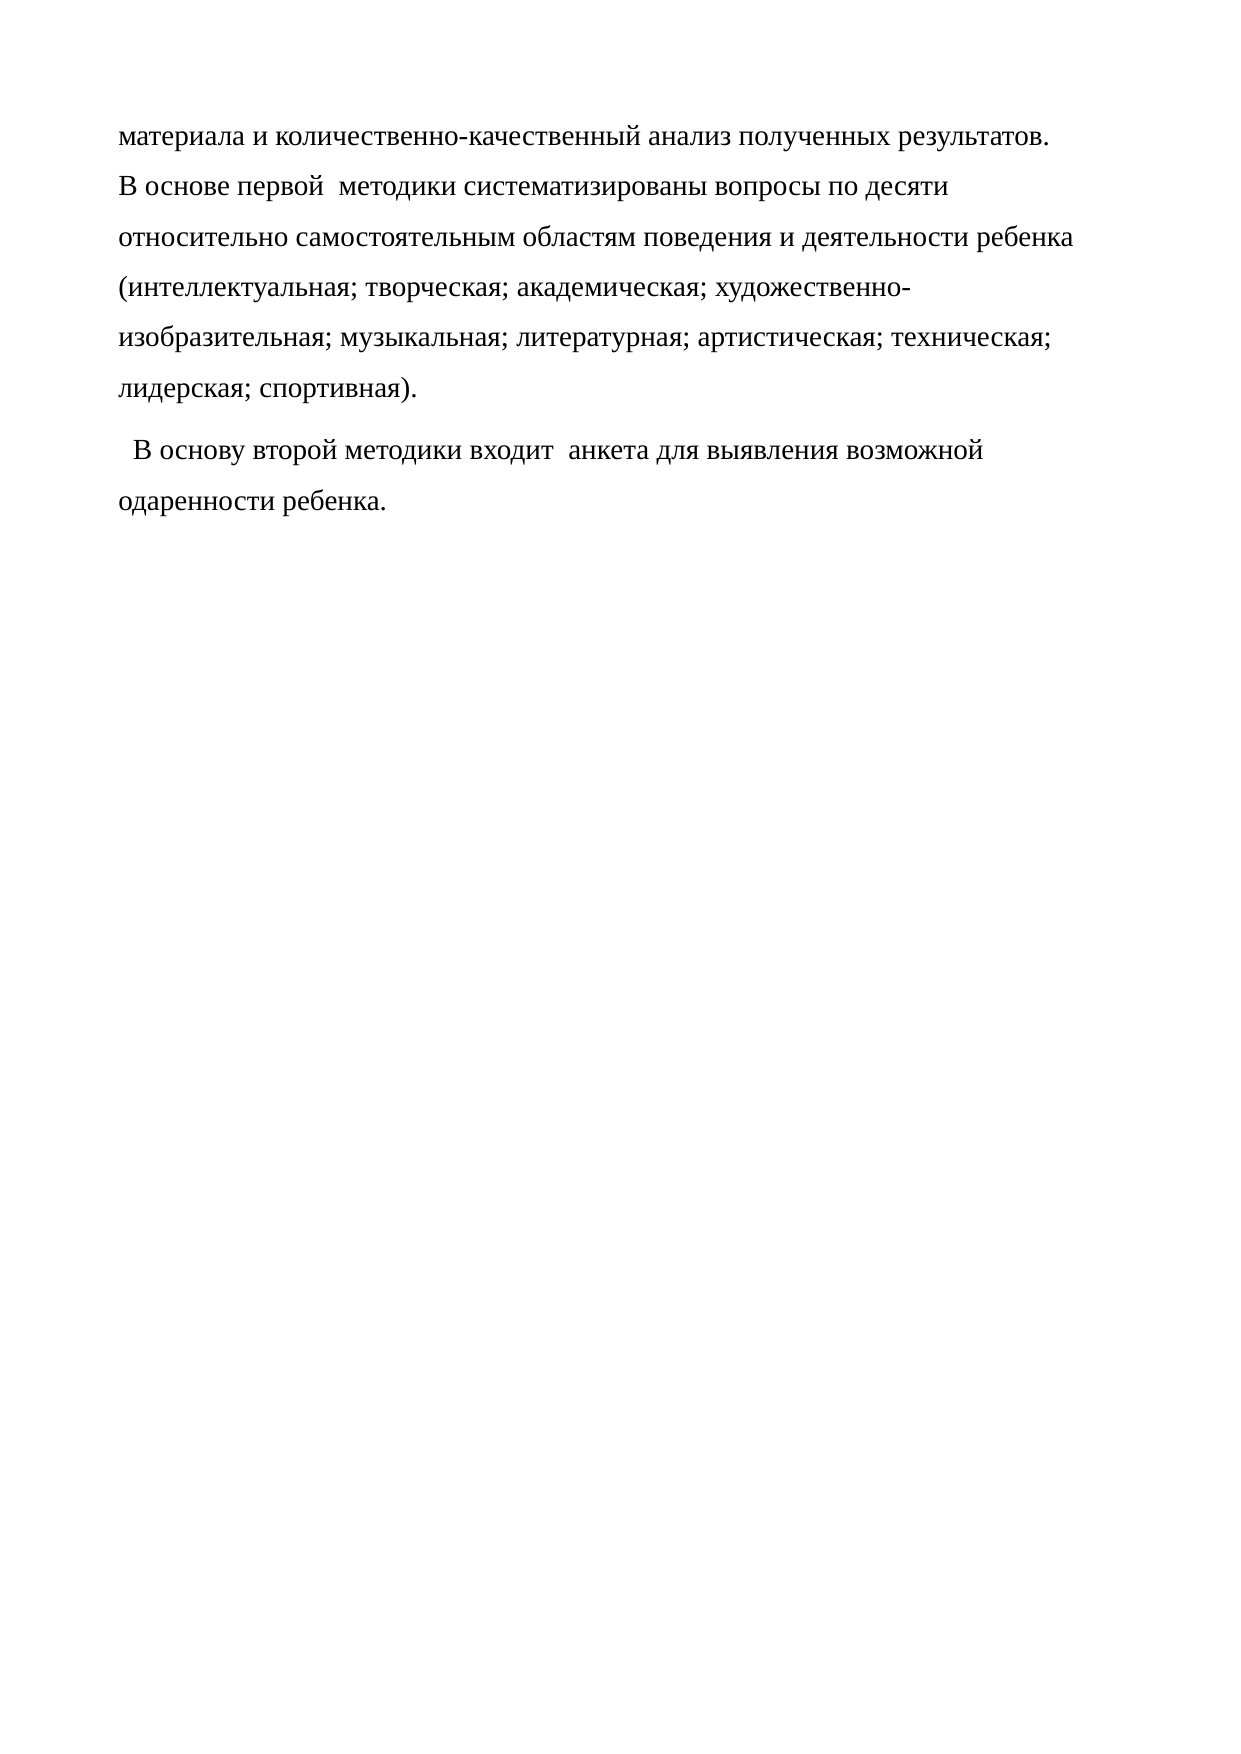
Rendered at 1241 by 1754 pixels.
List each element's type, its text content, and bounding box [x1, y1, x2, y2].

text В основу второй методики входит анкета для выявления возможной одаренности ребенка. [118, 432, 1122, 516]
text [118, 118, 1122, 403]
